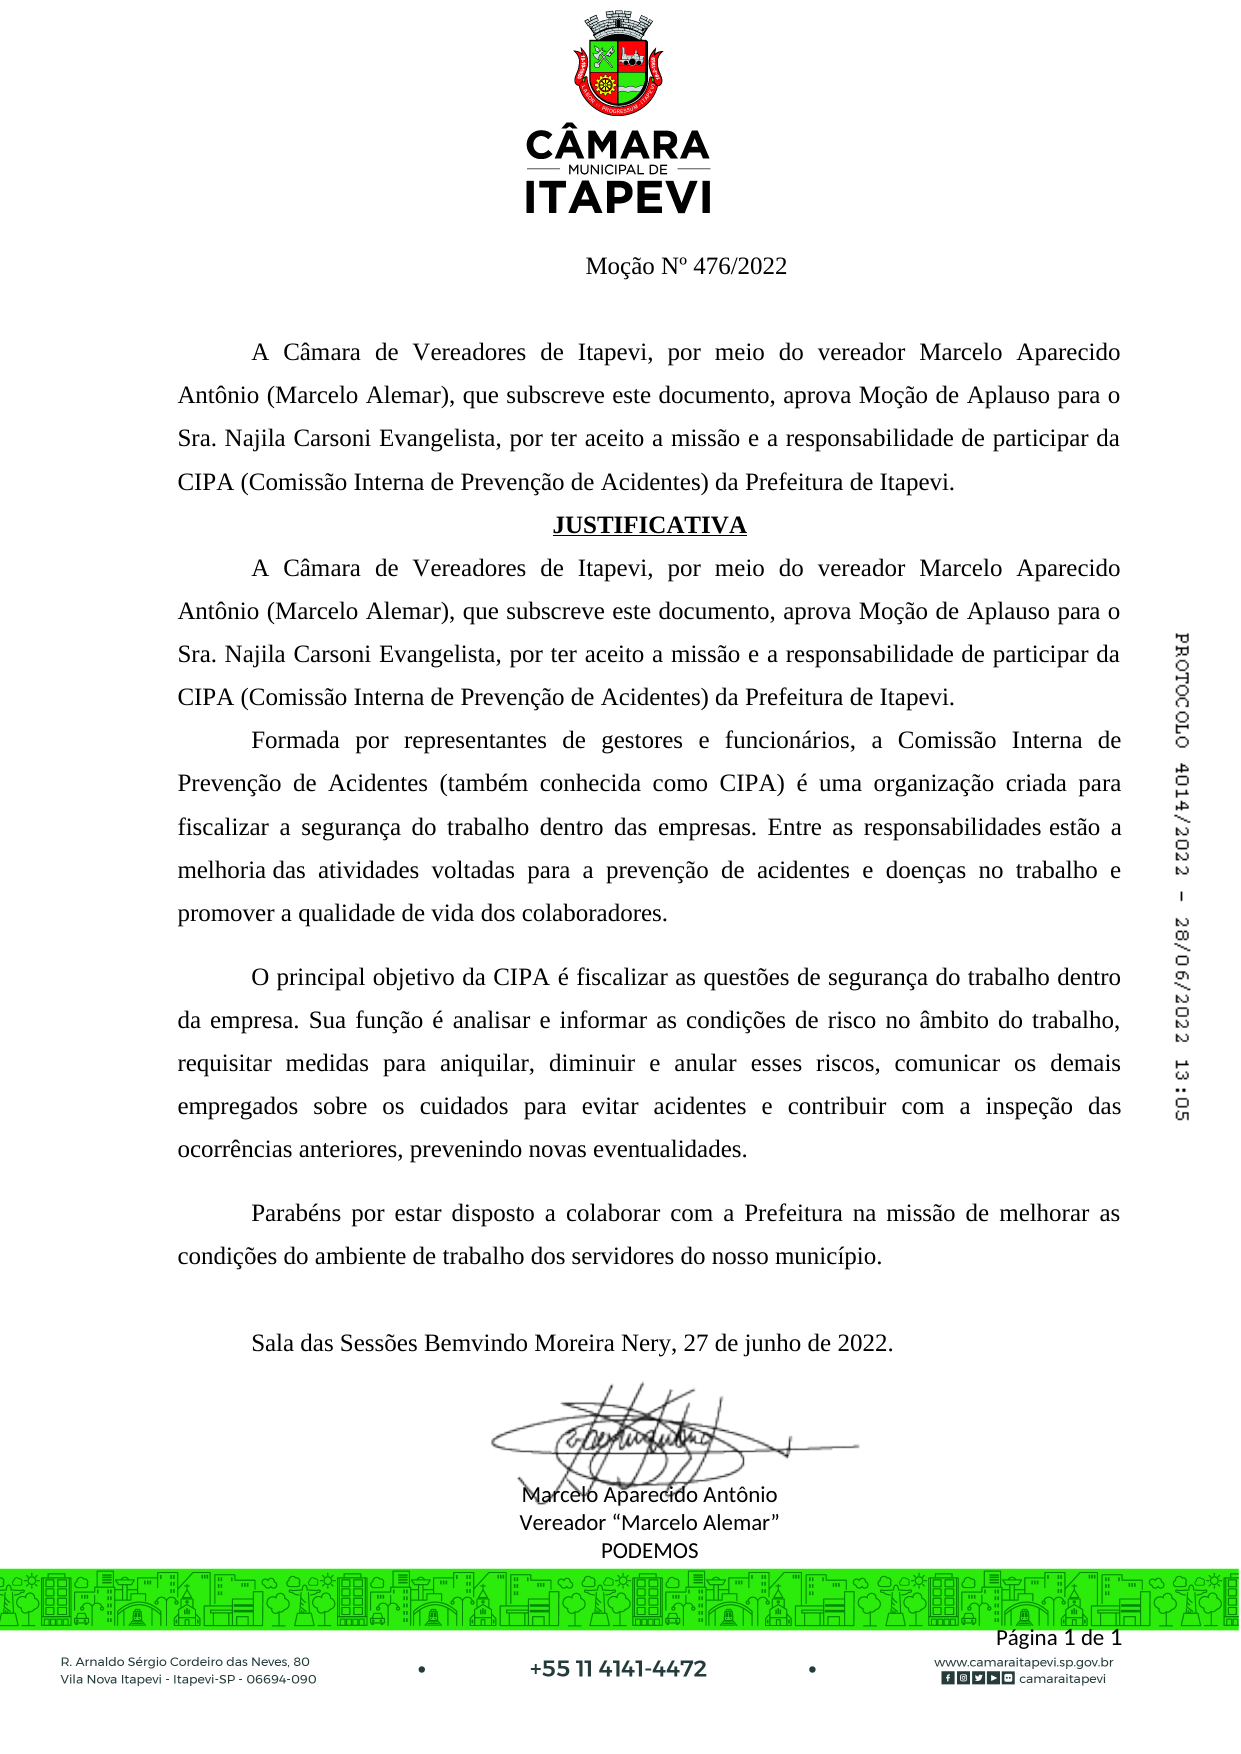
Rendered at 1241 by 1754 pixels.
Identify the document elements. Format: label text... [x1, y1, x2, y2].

text Parabéns por estar disposto a colaborar com a Prefeitura na missão de melhorar as condições do ambiente de trabalho dos servidores do nosso município. [177, 1198, 1122, 1270]
text Formada por representantes de gestores e funcionários, a Comissão Interna de Prevenção de Acidentes (também conhecida como CIPA) é uma organização criada para fiscalizar a segurança do trabalho dentro das empresas. Entre as responsabilidades estão a melhoria das atividades voltadas para a prevenção de acidentes e doenças no trabalho e promover a qualidade de vida dos colaboradores. [177, 725, 1122, 927]
text Vereador “Marcelo Alemar” [177, 1508, 1122, 1536]
text Moção Nº 476/2022 [177, 251, 1122, 280]
text O principal objetivo da CIPA é fiscalizar as questões de segurança do trabalho dentro da empresa. Sua função é analisar e informar as condições de risco no âmbito do trabalho, requisitar medidas para aniquilar, diminuir e anular esses riscos, comunicar os demais empregados sobre os cuidados para evitar acidentes e contribuir com a inspeção das ocorrências anteriores, prevenindo novas eventualidades. [177, 962, 1122, 1163]
text A Câmara de Vereadores de Itapevi, por meio do vereador Marcelo Aparecido Antônio (Marcelo Alemar), que subscreve este documento, aprova Moção de Aplauso para o Sra. Najila Carsoni Evangelista, por ter aceito a missão e a responsabilidade de participar da CIPA (Comissão Interna de Prevenção de Acidentes) da Prefeitura de Itapevi. [177, 337, 1122, 495]
text PODEMOS [177, 1536, 1122, 1564]
text Marcelo Aparecido Antônio [177, 1480, 1122, 1508]
text A Câmara de Vereadores de Itapevi, por meio do vereador Marcelo Aparecido Antônio (Marcelo Alemar), que subscreve este documento, aprova Moção de Aplauso para o Sra. Najila Carsoni Evangelista, por ter aceito a missão e a responsabilidade de participar da CIPA (Comissão Interna de Prevenção de Acidentes) da Prefeitura de Itapevi. [177, 553, 1122, 711]
picture [0, 0, 1239, 1711]
text Sala das Sessões Bemvindo Moreira Nery, 27 de junho de 2022. [177, 1328, 1122, 1356]
text JUSTIFICATIVA [177, 510, 1122, 538]
